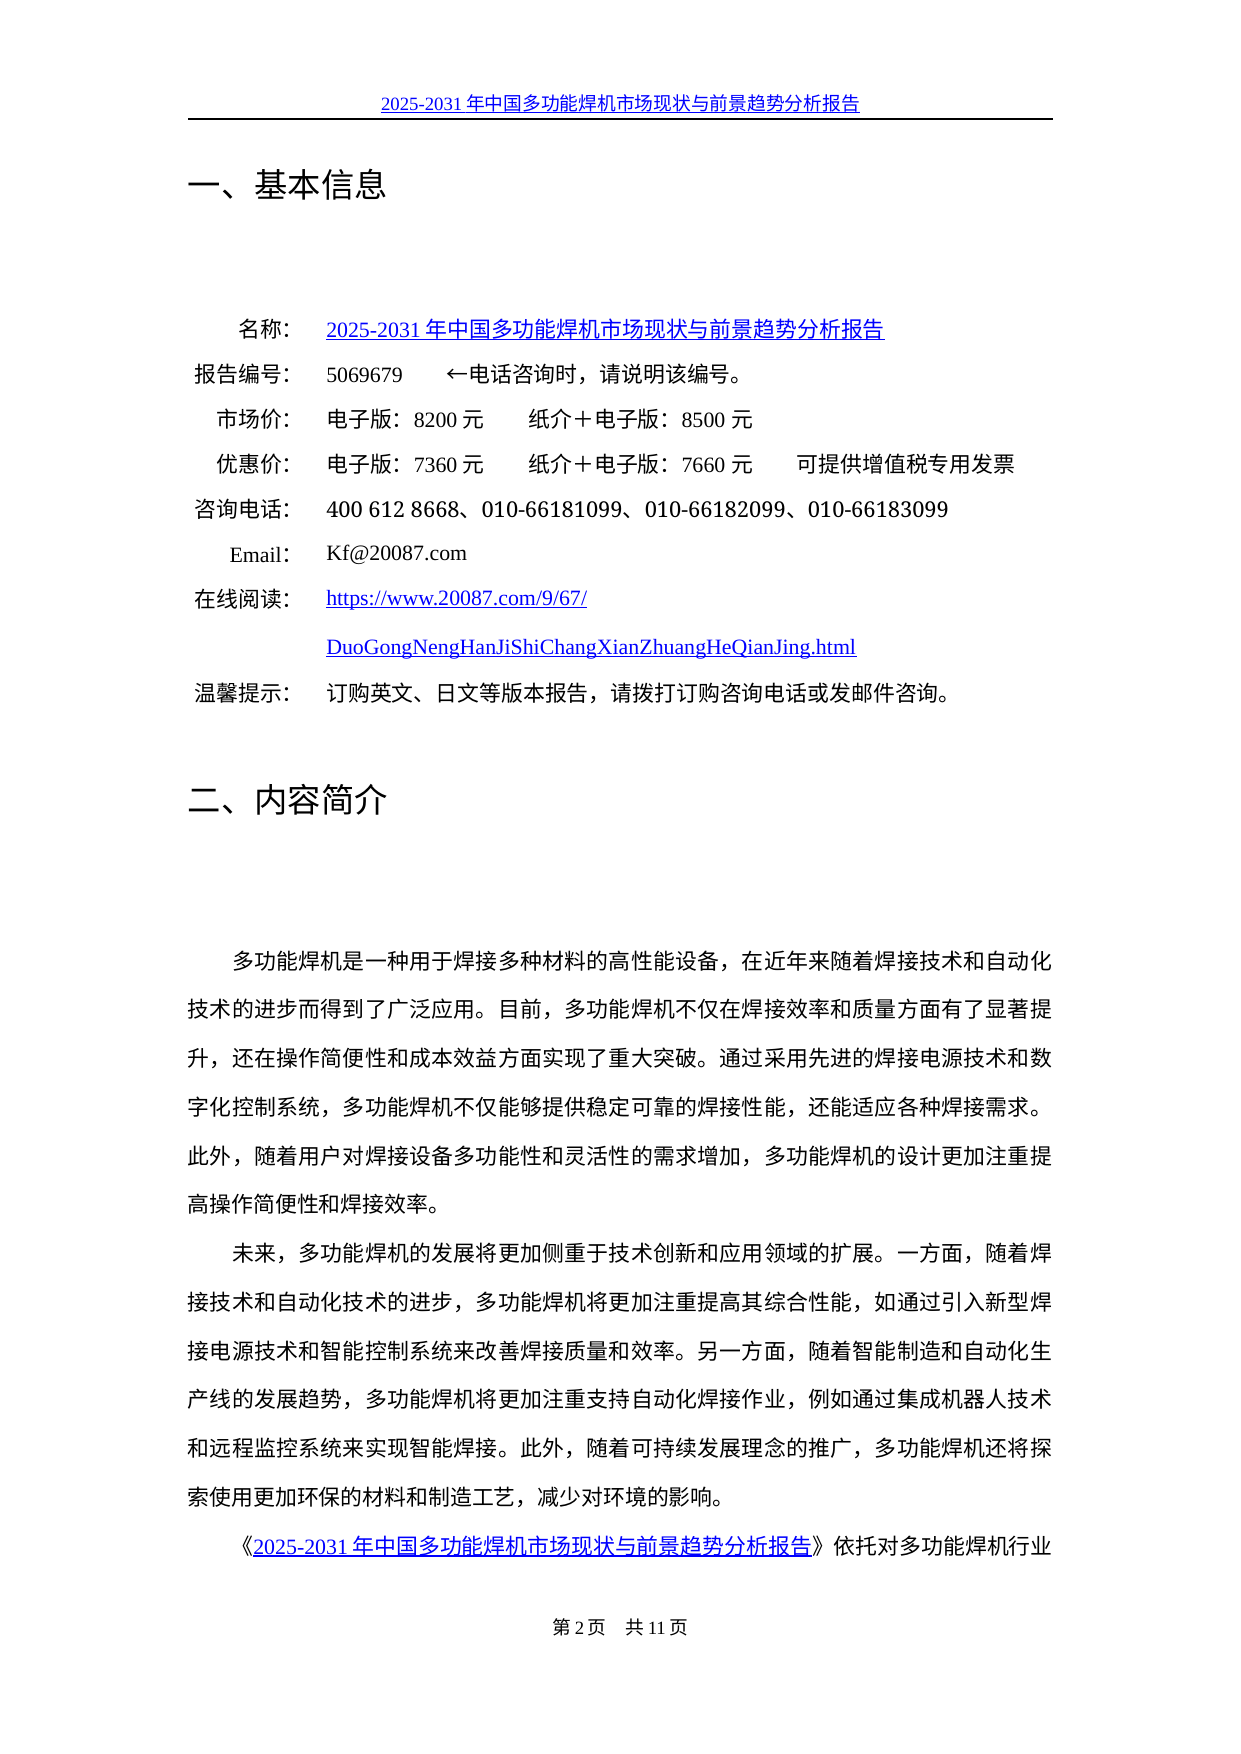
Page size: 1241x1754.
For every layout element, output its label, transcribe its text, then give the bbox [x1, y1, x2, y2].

table_cell 报告编号： [167, 357, 315, 402]
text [187, 943, 1053, 1561]
table_cell 电子版：7360 元 纸介＋电子版：7660 元 可提供增值税专用发票 [315, 447, 1073, 492]
table_cell Kf@20087.com [315, 537, 1073, 582]
table_cell 400 612 8668、010-66181099、010-66182099、010-66183099 [315, 492, 1073, 537]
table_cell 电子版：8200 元 纸介＋电子版：8500 元 [315, 402, 1073, 447]
table_cell 温馨提示： [167, 675, 315, 720]
table_cell 5069679 ←电话咨询时，请说明该编号。 [315, 357, 1073, 402]
table_cell 咨询电话： [167, 492, 315, 537]
table_cell [315, 582, 1073, 675]
table_header 2025-2031年中国多功能焊机市场现状与前景趋势分析报告 [315, 312, 1073, 357]
title 二、内容简介 [187, 766, 1053, 831]
table_cell Email： [167, 537, 315, 582]
title 一、基本信息 [187, 150, 1053, 215]
table_header 名称： [167, 312, 315, 357]
table_cell 在线阅读： [167, 582, 315, 675]
table_cell 订购英文、日文等版本报告，请拨打订购咨询电话或发邮件咨询。 [315, 675, 1073, 720]
table_cell 市场价： [167, 402, 315, 447]
table_cell 优惠价： [167, 447, 315, 492]
